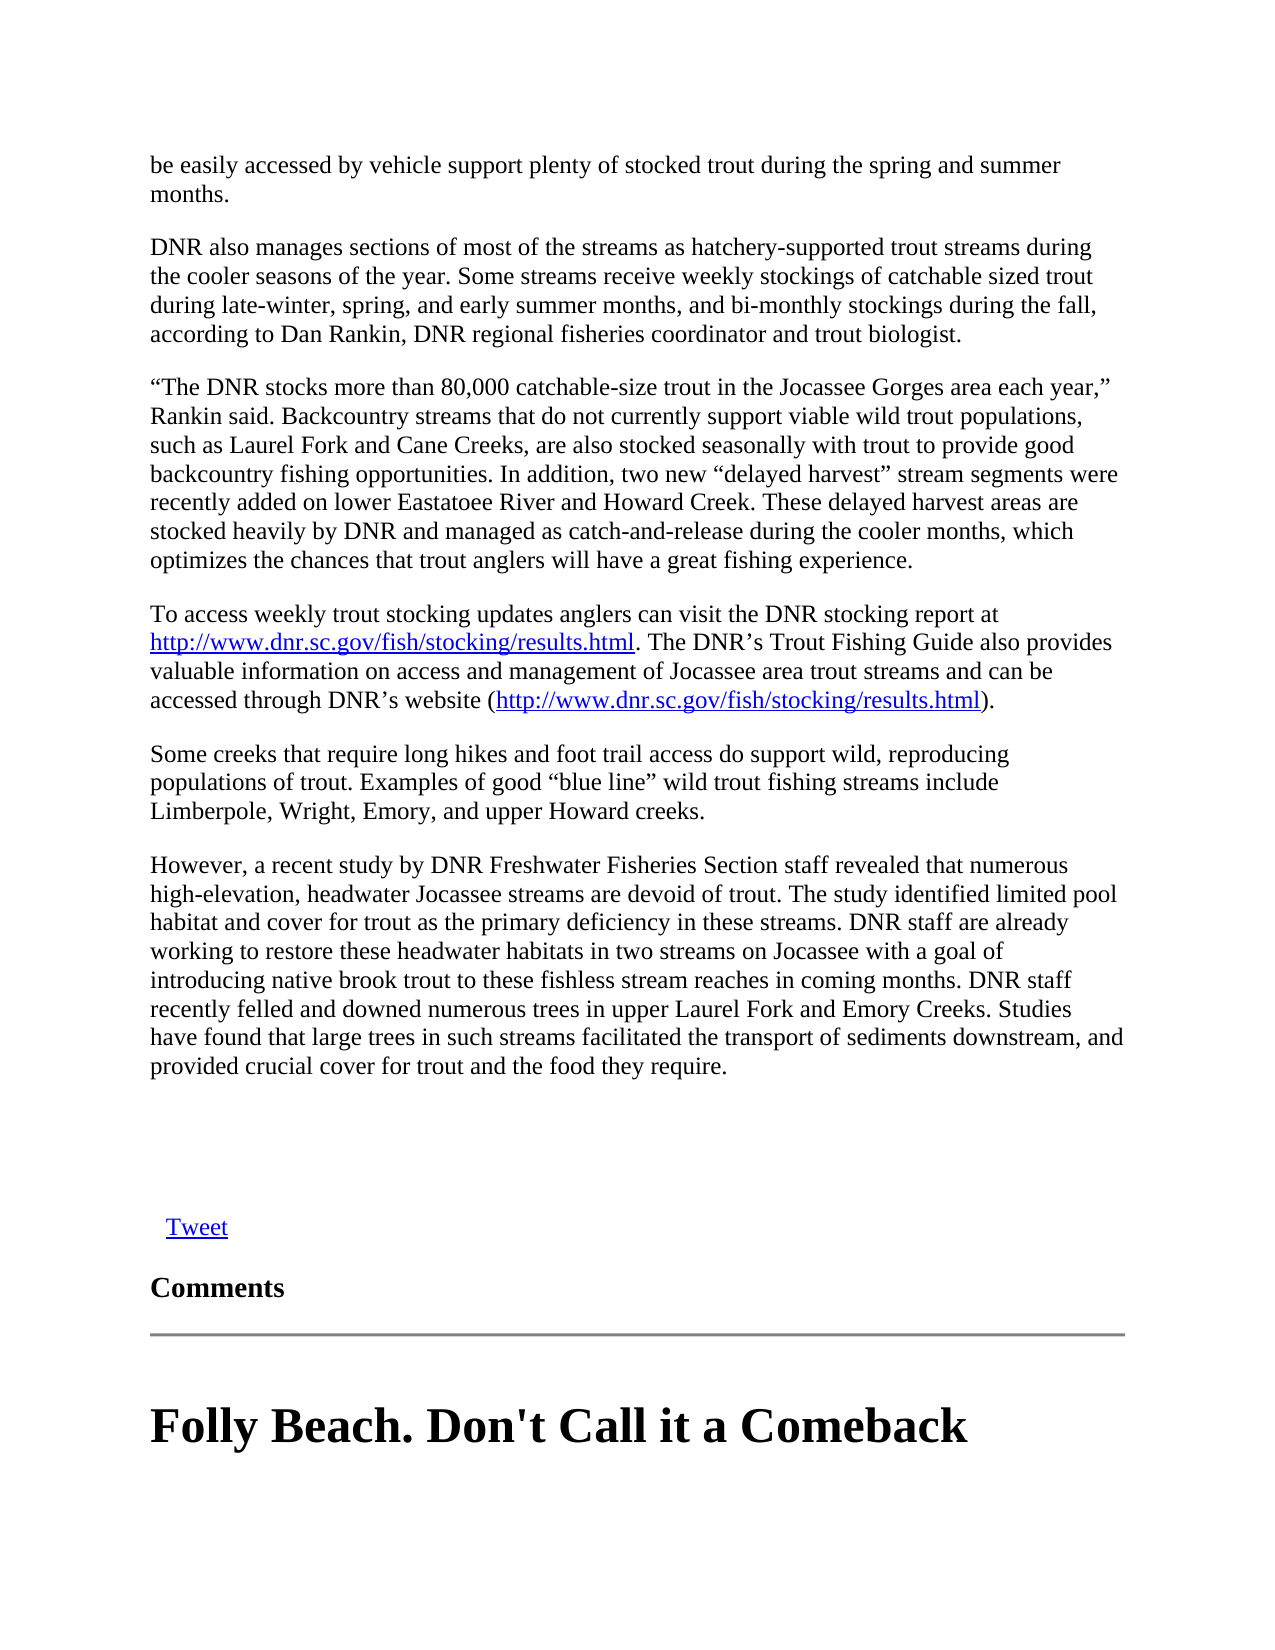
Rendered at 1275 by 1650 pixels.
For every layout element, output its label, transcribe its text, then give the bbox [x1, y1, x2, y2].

text Some creeks that require long hikes and foot trail access do support wild, reproducing populations of trout. Examples of good “blue line” wild trout fishing streams include Limberpole, Wright, Emory, and upper Howard creeks. [150, 739, 1125, 825]
subtitle Folly Beach. Don't Call it a Comeback [150, 1396, 1125, 1453]
text DNR also manages sections of most of the streams as hatchery-supported trout streams during the cooler seasons of the year. Some streams receive weekly stockings of catchable sized trout during late-winter, spring, and early summer months, and bi-monthly stockings during the fall, according to Dan Rankin, DNR regional fisheries coordinator and trout biologist. [150, 232, 1125, 347]
text Tweet [166, 1212, 1125, 1241]
text “The DNR stocks more than 80,000 catchable-size trout in the Jocassee Gorges area each year,” Rankin said. Backcountry streams that do not currently support viable wild trout populations, such as Laurel Fork and Cane Creeks, are also stocked seasonally with trout to provide good backcountry fishing opportunities. In addition, two new “delayed harvest” stream segments were recently added on lower Eastatoee River and Howard Creek. These delayed harvest areas are stocked heavily by DNR and managed as catch-and-release during the cooler months, which optimizes the chances that trout anglers will have a great fishing experience. [150, 372, 1125, 574]
text To access weekly trout stocking updates anglers can visit the DNR stocking report at http://www.dnr.sc.gov/fish/stocking/results.html. The DNR’s Trout Fishing Guide also provides valuable information on access and management of Jocassee area trout streams and can be accessed through DNR’s website (http://www.dnr.sc.gov/fish/stocking/results.html). [150, 599, 1125, 714]
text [150, 150, 1125, 207]
subtitle Comments [150, 1271, 1125, 1304]
text However, a recent study by DNR Freshwater Fisheries Section staff revealed that numerous high-elevation, headwater Jocassee streams are devoid of trout. The study identified limited pool habitat and cover for trout as the primary deficiency in these streams. DNR staff are already working to restore these headwater habitats in two streams on Jocassee with a goal of introducing native brook trout to these fishless stream reaches in coming months. DNR staff recently felled and downed numerous trees in upper Laurel Fork and Emory Creeks. Studies have found that large trees in such streams facilitated the transport of sediments downstream, and provided crucial cover for trout and the food they require. [150, 850, 1125, 1080]
